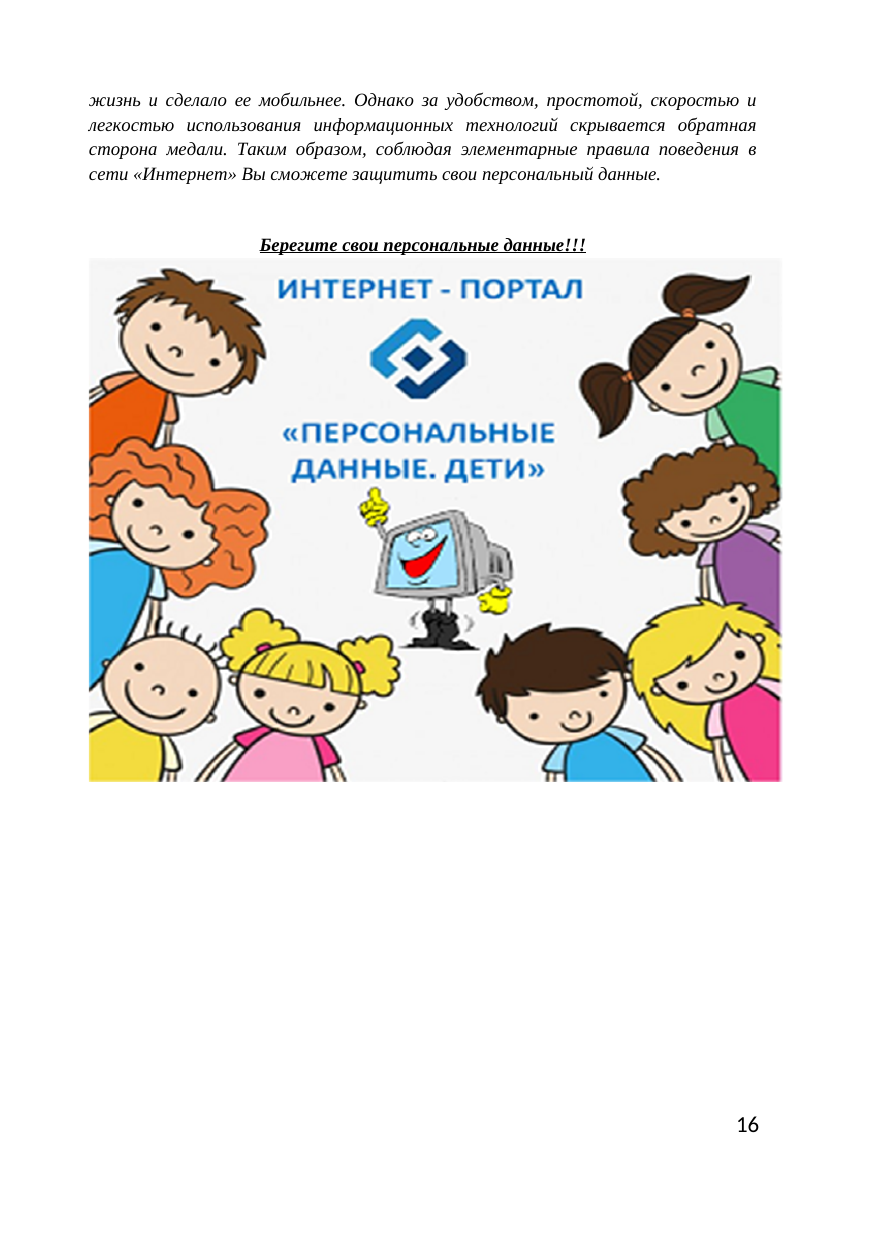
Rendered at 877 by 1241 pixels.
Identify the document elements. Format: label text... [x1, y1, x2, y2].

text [89, 89, 759, 184]
picture [88, 258, 783, 782]
text Берегите свои персональные данные!!! [89, 233, 759, 255]
